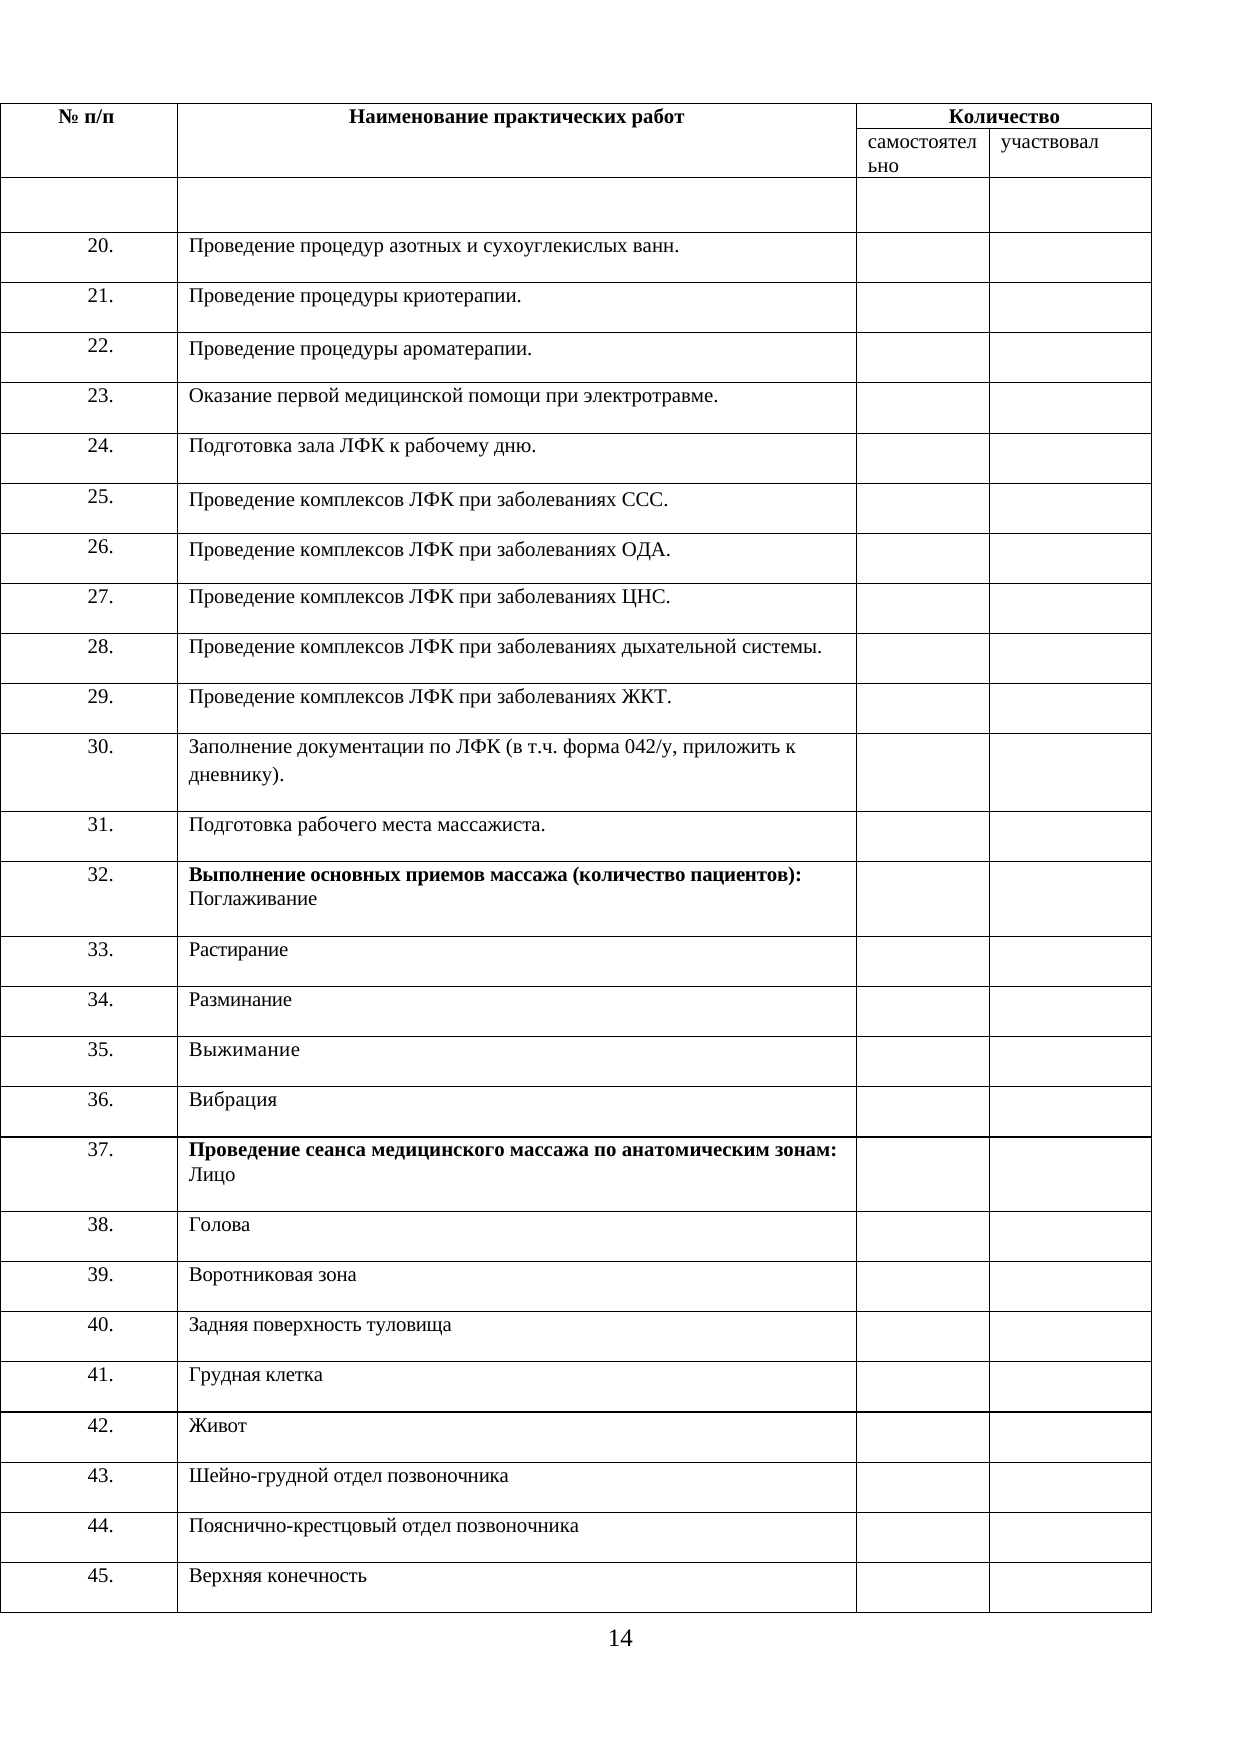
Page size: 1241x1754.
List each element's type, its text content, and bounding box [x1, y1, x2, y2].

table_cell [990, 434, 1151, 483]
table_cell Выполнение основных приемов массажа (количество пациентов): Поглаживание [178, 862, 856, 936]
table_cell [1, 178, 177, 232]
table_cell [990, 1087, 1151, 1136]
table_cell [1, 1262, 177, 1311]
table_cell [857, 1138, 989, 1211]
table_header Количество [857, 104, 1151, 128]
table_cell Растирание [178, 937, 856, 986]
table_cell [857, 812, 989, 861]
table_cell [857, 233, 989, 282]
table_cell [990, 1312, 1151, 1361]
table_cell [1, 684, 177, 733]
table_cell [1, 534, 177, 583]
table_cell Проведение процедур азотных и сухоуглекислых ванн. [178, 233, 856, 282]
table_cell участвовал [990, 129, 1151, 177]
table_cell [857, 1513, 989, 1562]
table_cell [1, 1212, 177, 1261]
table_cell [1, 434, 177, 483]
table_cell Разминание [178, 987, 856, 1036]
table_cell [990, 734, 1151, 811]
table_cell [857, 634, 989, 683]
table_cell Верхняя конечность [178, 1563, 856, 1612]
table_cell [990, 333, 1151, 382]
table_cell [990, 1212, 1151, 1261]
table_cell [857, 1262, 989, 1311]
table_cell [857, 283, 989, 332]
table_cell Шейно-грудной отдел позвоночника [178, 1463, 856, 1512]
table_cell [1, 1087, 177, 1136]
table_cell [990, 1037, 1151, 1086]
table_cell [990, 1463, 1151, 1512]
table_cell [990, 283, 1151, 332]
table_cell [857, 178, 989, 232]
table_cell [857, 1463, 989, 1512]
table_cell Воротниковая зона [178, 1262, 856, 1311]
table_cell [857, 434, 989, 483]
table_cell [857, 484, 989, 533]
table_cell [1, 937, 177, 986]
table_cell [857, 1212, 989, 1261]
table_cell [1, 1563, 177, 1612]
table_cell Задняя поверхность туловища [178, 1312, 856, 1361]
table_cell самостоятельно [857, 129, 989, 177]
table_cell Выжимание [178, 1037, 856, 1086]
table_cell Проведение процедуры ароматерапии. [178, 333, 856, 382]
table_cell [990, 233, 1151, 282]
table_cell [1, 1362, 177, 1411]
table_cell [857, 1037, 989, 1086]
table_cell [990, 534, 1151, 583]
table_header Наименование практических работ [178, 104, 856, 177]
table_cell [857, 584, 989, 633]
table_cell [1, 862, 177, 936]
table_cell [857, 1413, 989, 1462]
table_cell [990, 1362, 1151, 1411]
table_cell [990, 1413, 1151, 1462]
table_cell [1, 1513, 177, 1562]
table_cell [1, 734, 177, 811]
table_cell Проведение комплексов ЛФК при заболеваниях дыхательной системы. [178, 634, 856, 683]
table_cell [1, 1138, 177, 1211]
table_cell [990, 684, 1151, 733]
table_cell [857, 333, 989, 382]
table_cell Подготовка рабочего места массажиста. [178, 812, 856, 861]
table_cell [990, 937, 1151, 986]
table_cell [1, 484, 177, 533]
table_cell [1, 584, 177, 633]
table_cell [857, 987, 989, 1036]
table_cell [1, 283, 177, 332]
table_cell [1, 1312, 177, 1361]
table_cell [1, 812, 177, 861]
table_cell [857, 383, 989, 432]
table_cell Грудная клетка [178, 1362, 856, 1411]
table_cell Заполнение документации по ЛФК (в т.ч. форма 042/у, приложить к дневнику). [178, 734, 856, 811]
table_cell [857, 1087, 989, 1136]
table_cell Проведение процедуры криотерапии. [178, 283, 856, 332]
table_cell [1, 1463, 177, 1512]
table_cell [1, 333, 177, 382]
table_cell Живот [178, 1413, 856, 1462]
table_cell [857, 534, 989, 583]
table_cell [990, 1513, 1151, 1562]
table_cell [1, 1037, 177, 1086]
table_cell Пояснично-крестцовый отдел позвоночника [178, 1513, 856, 1562]
table_cell [990, 1262, 1151, 1311]
table_cell [990, 1138, 1151, 1211]
table_cell Подготовка зала ЛФК к рабочему дню. [178, 434, 856, 483]
table_cell Голова [178, 1212, 856, 1261]
table_cell [857, 862, 989, 936]
table_cell [857, 937, 989, 986]
table_cell [1, 1413, 177, 1462]
table_cell Оказание первой медицинской помощи при электротравме. [178, 383, 856, 432]
table_cell [857, 1563, 989, 1612]
table_cell Проведение комплексов ЛФК при заболеваниях ЦНС. [178, 584, 856, 633]
table_cell [857, 1362, 989, 1411]
table_cell [990, 862, 1151, 936]
table_cell [857, 684, 989, 733]
table_cell Проведение комплексов ЛФК при заболеваниях ОДА. [178, 534, 856, 583]
table_cell Проведение сеанса медицинского массажа по анатомическим зонам: Лицо [178, 1138, 856, 1211]
table_cell [990, 383, 1151, 432]
table_cell [857, 1312, 989, 1361]
table_cell [857, 734, 989, 811]
table_cell Проведение комплексов ЛФК при заболеваниях ЖКТ. [178, 684, 856, 733]
table_cell [1, 987, 177, 1036]
table_cell Проведение комплексов ЛФК при заболеваниях ССС. [178, 484, 856, 533]
table_header № п/п [1, 104, 177, 177]
table_cell [1, 634, 177, 683]
table_cell [990, 634, 1151, 683]
table_cell [990, 1563, 1151, 1612]
table_cell [990, 812, 1151, 861]
table_cell [990, 584, 1151, 633]
table_cell [1, 383, 177, 432]
table_cell Вибрация [178, 1087, 856, 1136]
table_cell [1, 233, 177, 282]
table_cell [990, 178, 1151, 232]
table_cell [990, 484, 1151, 533]
table_cell [990, 987, 1151, 1036]
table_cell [178, 178, 856, 232]
